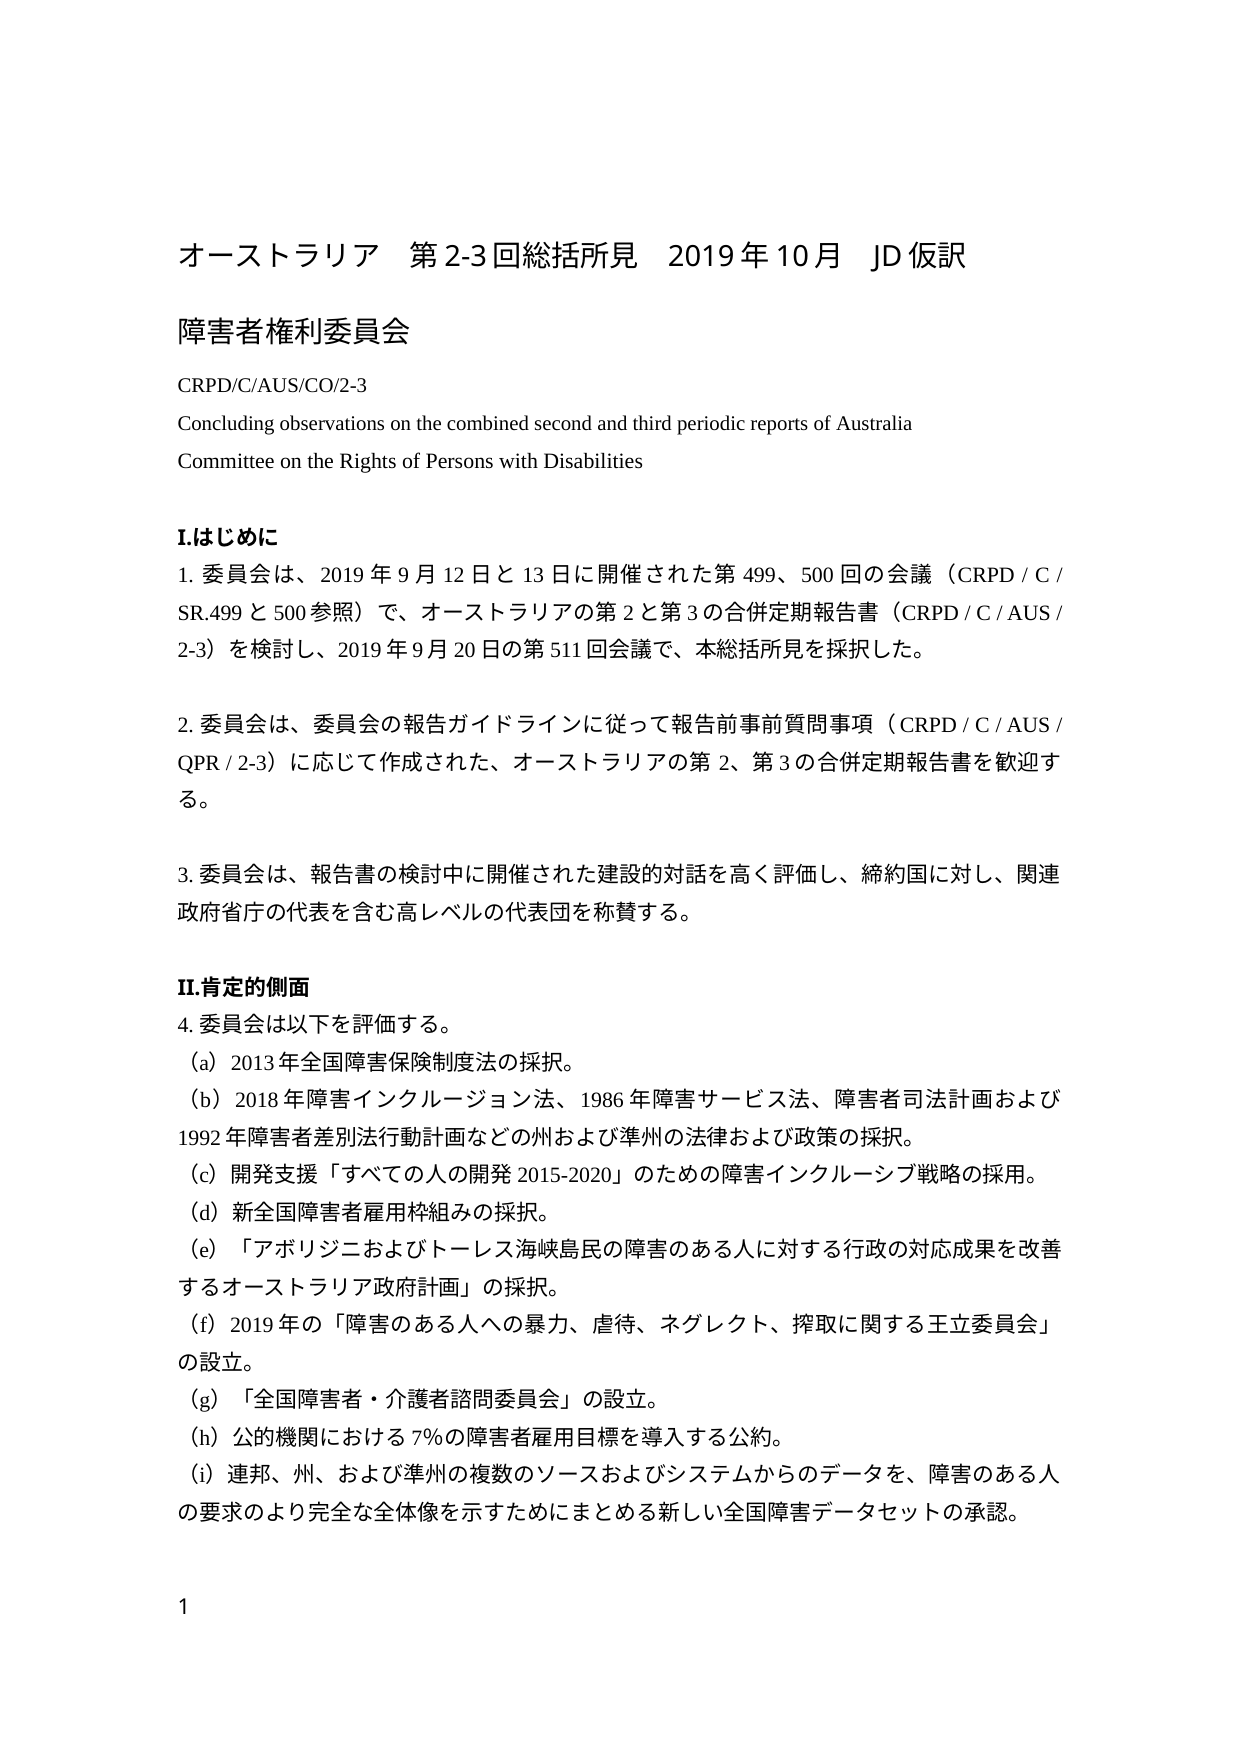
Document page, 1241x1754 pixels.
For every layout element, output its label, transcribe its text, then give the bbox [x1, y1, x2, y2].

text 障害者権利委員会 [177, 292, 1063, 367]
text （b）2018年障害インクルージョン法、1986年障害サービス法、障害者司法計画および1992年障害者差別法行動計画などの州および準州の法律および政策の採択。 [177, 1079, 1063, 1154]
text （c）開発支援「すべての人の開発2015-2020」のための障害インクルーシブ戦略の採用。 [177, 1154, 1063, 1192]
text I.はじめに [177, 517, 1063, 554]
text Concluding observations on the combined second and third periodic reports of Australia [177, 404, 1063, 442]
text II.肯定的側面 [177, 967, 1063, 1004]
text 4. 委員会は以下を評価する。 [177, 1004, 1063, 1042]
text 2. 委員会は、委員会の報告ガイドラインに従って報告前事前質問事項（CRPD / C / AUS / QPR / 2-3）に応じて作成された、オーストラリアの第2、第3の合併定期報告書を歓迎する。 [177, 704, 1063, 817]
text CRPD/C/AUS/CO/2-3 [177, 367, 1063, 404]
text オーストラリア 第2-3回総括所見 2019年10月 JD仮訳 [177, 217, 1063, 292]
text （d）新全国障害者雇用枠組みの採択。 [177, 1192, 1063, 1229]
text Committee on the Rights of Persons with Disabilities [177, 442, 1063, 479]
text （i）連邦、州、および準州の複数のソースおよびシステムからのデータを、障害のある人の要求のより完全な全体像を示すためにまとめる新しい全国障害データセットの承認。 [177, 1454, 1063, 1529]
text 1. 委員会は、2019年9月12日と13日に開催された第499、500回の会議（CRPD / C / SR.499と500参照）で、オーストラリアの第2と第3の合併定期報告書（CRPD / C / AUS / 2-3）を検討し、2019年9月20日の第511回会議で、本総括所見を採択した。 [177, 554, 1063, 667]
text （e）「アボリジニおよびトーレス海峡島民の障害のある人に対する行政の対応成果を改善するオーストラリア政府計画」の採択。 [177, 1229, 1063, 1304]
text （a）2013年全国障害保険制度法の採択。 [177, 1042, 1063, 1079]
text （h）公的機関における7％の障害者雇用目標を導入する公約。 [177, 1417, 1063, 1454]
text （f）2019年の「障害のある人への暴力、虐待、ネグレクト、搾取に関する王立委員会」の設立。 [177, 1304, 1063, 1379]
text （g）「全国障害者・介護者諮問委員会」の設立。 [177, 1379, 1063, 1417]
text 3. 委員会は、報告書の検討中に開催された建設的対話を高く評価し、締約国に対し、関連政府省庁の代表を含む高レベルの代表団を称賛する。 [177, 854, 1063, 929]
